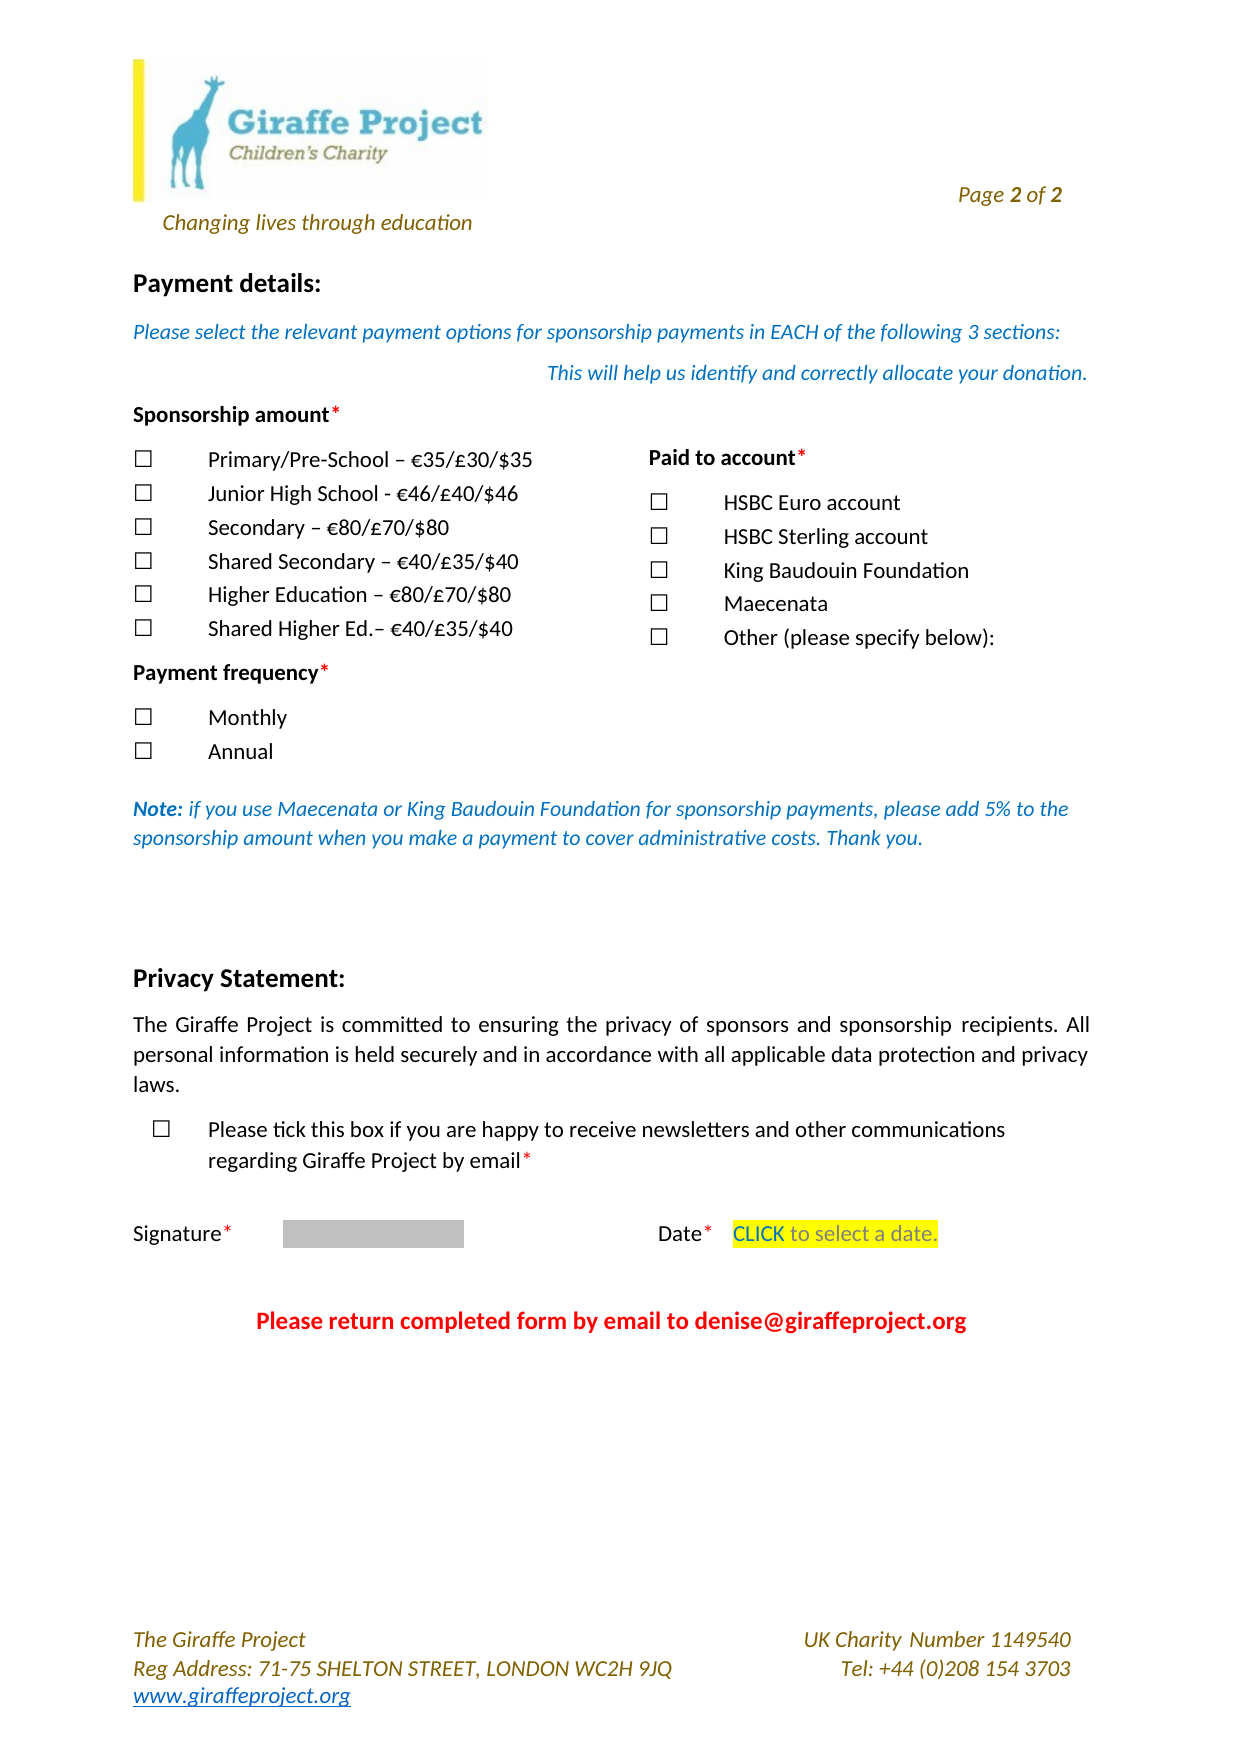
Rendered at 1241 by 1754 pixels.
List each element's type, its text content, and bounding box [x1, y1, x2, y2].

text Secondary – €80/£70/$80 [133, 511, 575, 542]
text Please select the relevant payment options for sponsorship payments in EACH of the following 3 sections: [133, 318, 1090, 345]
text Note: if you use Maecenata or King Baudouin Foundation for sponsorship payments, please add 5% to the sponsorship amount when you make a payment to cover administrative costs. Thank you. [133, 795, 1090, 851]
text Privacy Statement: [133, 962, 1090, 995]
text Monthly [133, 701, 575, 732]
text Signature* Date* [133, 1219, 1090, 1248]
text This will help us identify and correctly allocate your donation. [133, 359, 1090, 386]
text Payment details: [133, 266, 1090, 299]
list regarding Giraffe Project by email* [133, 1147, 1090, 1175]
text Annual [133, 735, 575, 766]
list Please tick this box if you are happy to receive newsletters and other communications [133, 1113, 1090, 1144]
text Higher Education – €80/£70/$80 [133, 578, 575, 609]
text Other (please specify below): [648, 621, 1090, 652]
text Shared Higher Ed.– €40/£35/$40 [133, 612, 575, 643]
text Paid to account* [648, 443, 1090, 471]
text King Baudouin Foundation [648, 553, 1090, 585]
text Junior High School - €46/£40/$46 [133, 477, 575, 508]
picture [132, 59, 491, 203]
text HSBC Sterling account [648, 520, 1090, 551]
text Payment frequency* [133, 658, 575, 686]
text Primary/Pre-School – €35/£30/$35 [133, 443, 575, 474]
text The Giraffe Project is committed to ensuring the privacy of sponsors and sponsorship recipients. All personal information is held securely and in accordance with all applicable data protection and privacy laws. [133, 1010, 1090, 1098]
text Shared Secondary – €40/£35/$40 [133, 544, 575, 576]
text HSBC Euro account [648, 486, 1090, 517]
text Please return completed form by email to denise@giraffeproject.org [133, 1305, 1090, 1336]
text Maecenata [648, 587, 1090, 618]
text Sponsorship amount* [133, 401, 575, 429]
